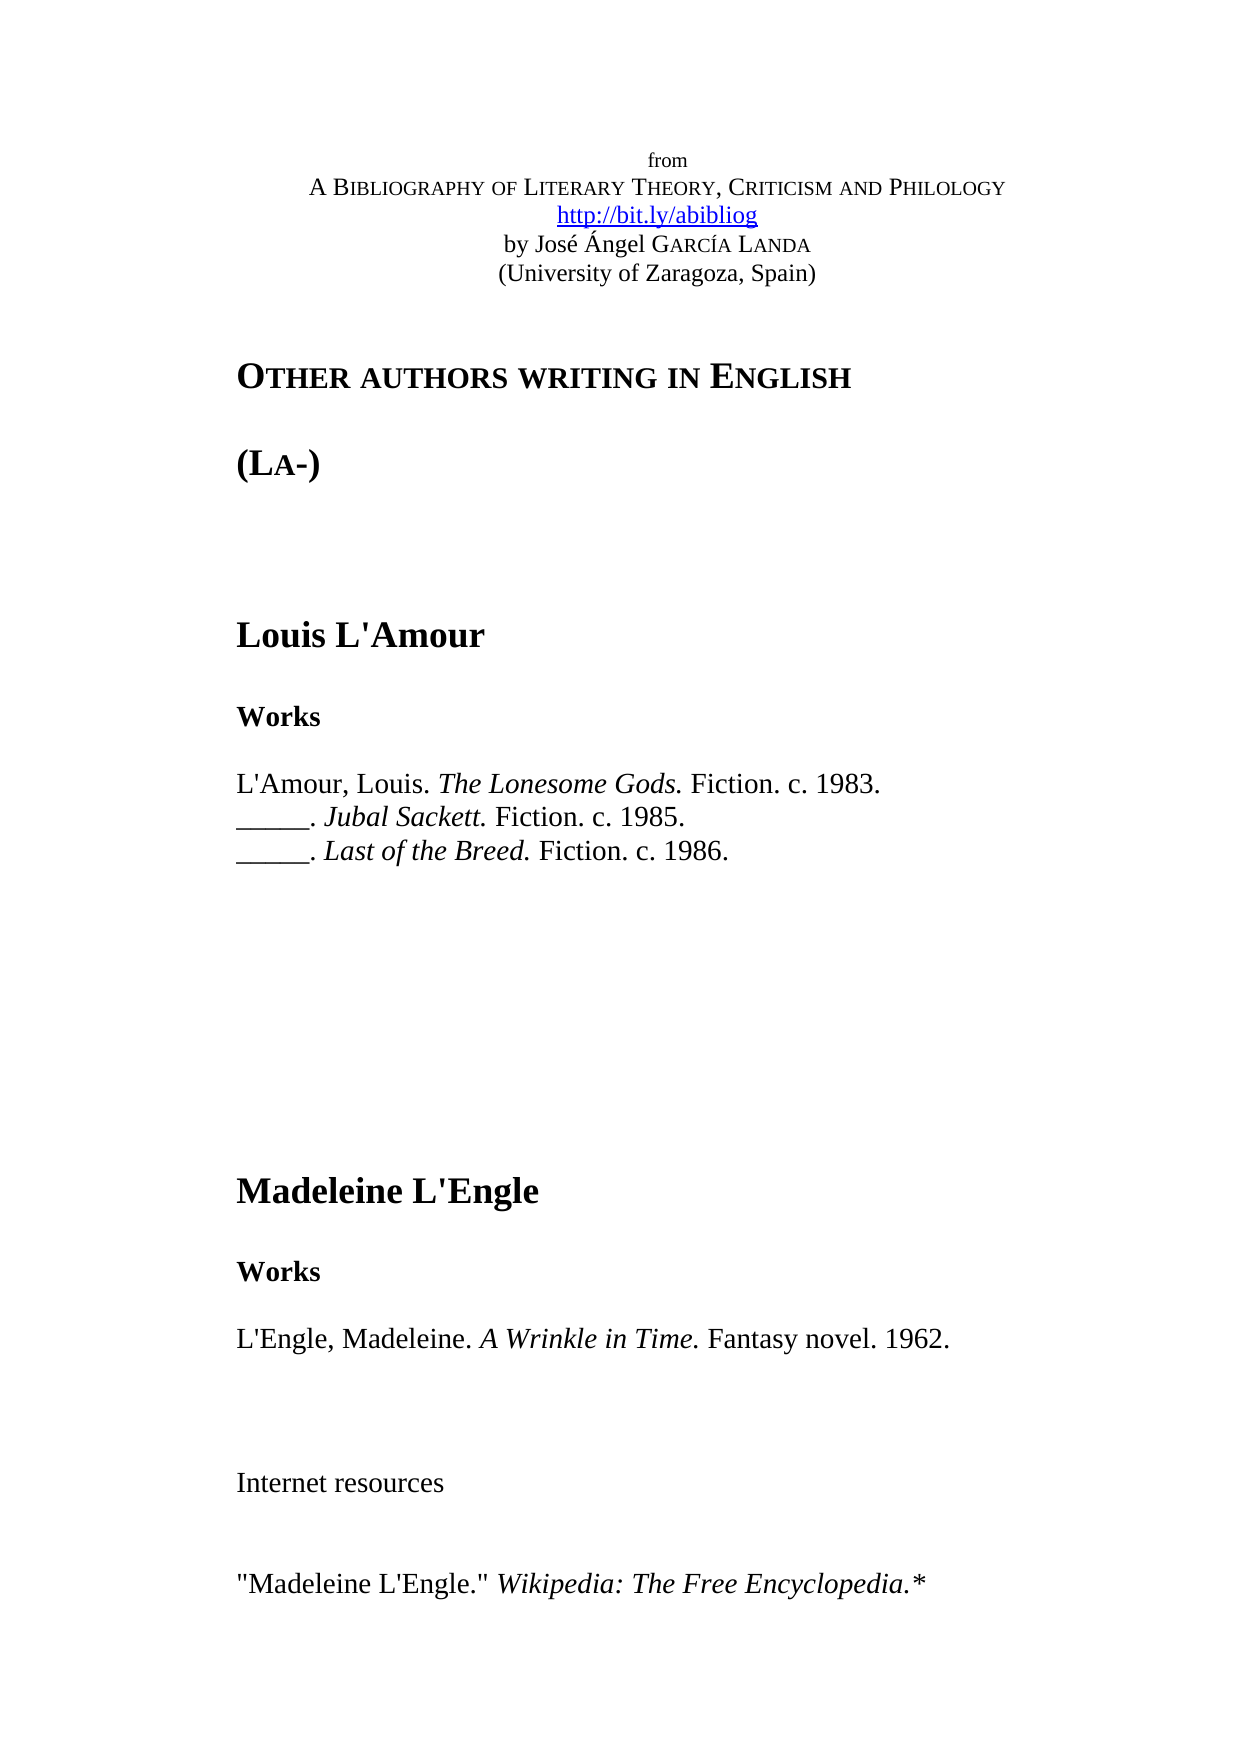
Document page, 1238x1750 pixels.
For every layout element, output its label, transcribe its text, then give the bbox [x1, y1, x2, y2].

text "Madeleine L'Engle." Wikipedia: The Free Encyclopedia.* [236, 1566, 1078, 1599]
text Works [236, 699, 1078, 732]
text (La-) [236, 440, 1078, 483]
text (University of Zaragoza, Spain) [236, 258, 1078, 287]
text Works [236, 1254, 1078, 1288]
text Louis L'Amour [236, 612, 1078, 656]
text Madeleine L'Engle [236, 1168, 1078, 1211]
text from [236, 148, 1078, 172]
text _____. Last of the Breed. Fiction. c. 1986. [236, 833, 1078, 866]
text Internet resources [236, 1465, 1078, 1499]
text by José Ángel García Landa [236, 229, 1078, 258]
text http://bit.ly/abibliog [236, 200, 1078, 229]
text L'Amour, Louis. The Lonesome Gods. Fiction. c. 1983. [236, 766, 1078, 799]
text A Bibliography of Literary Theory, Criticism and Philology [236, 172, 1078, 200]
text _____. Jubal Sackett. Fiction. c. 1985. [236, 799, 1078, 833]
subtitle Other authors writing in English [236, 354, 1078, 397]
text L'Engle, Madeleine. A Wrinkle in Time. Fantasy novel. 1962. [236, 1322, 1078, 1355]
